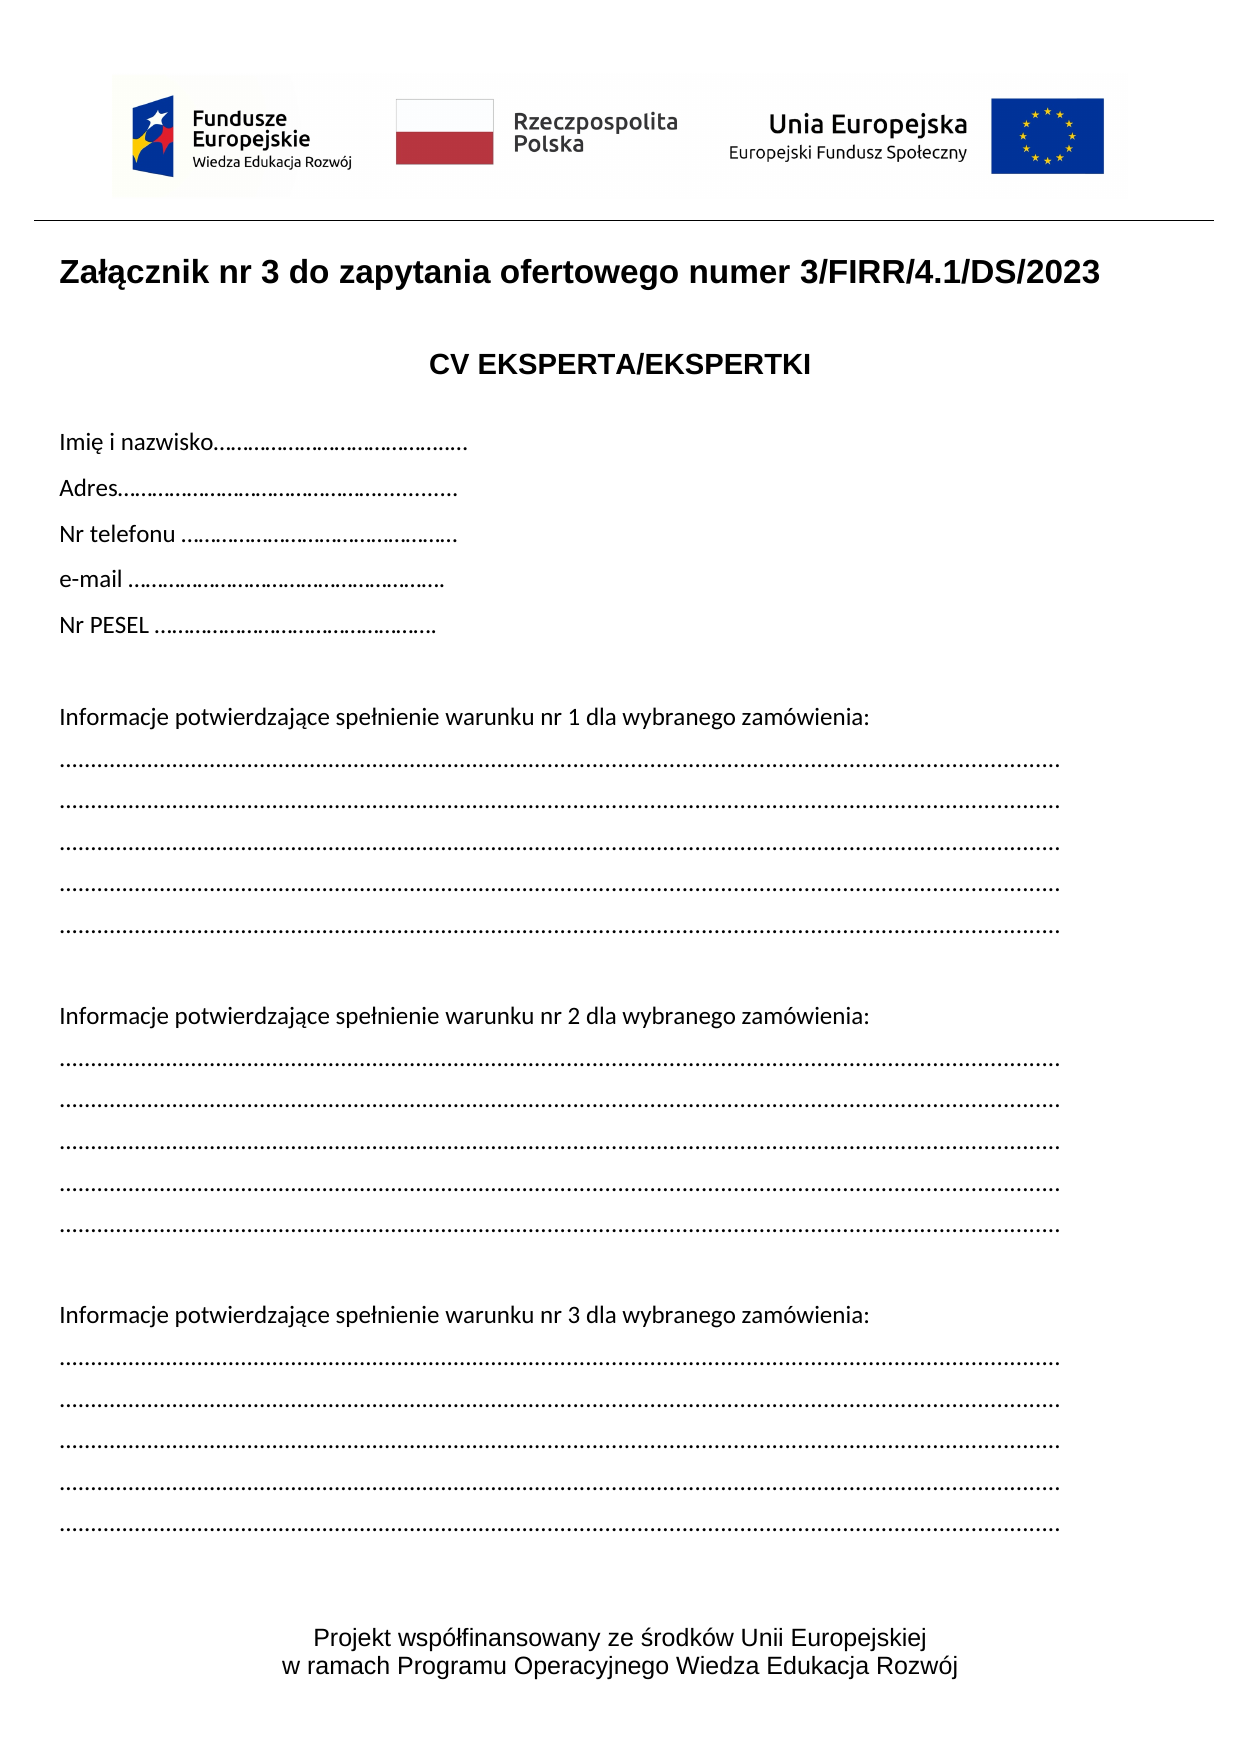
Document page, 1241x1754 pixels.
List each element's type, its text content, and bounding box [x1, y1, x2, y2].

subtitle CV EKSPERTA/EKSPERTKI [59, 347, 1181, 381]
text Informacje potwierdzające spełnienie warunku nr 3 dla wybranego zamówienia: [59, 1299, 1181, 1330]
text Imię i nazwisko…………………………………..… [59, 426, 1181, 457]
text Informacje potwierdzające spełnienie warunku nr 2 dla wybranego zamówienia: [59, 1000, 1181, 1031]
text e-mail ………………………………………………. [59, 563, 1181, 594]
text Nr PESEL …………………………………………. [59, 609, 1181, 640]
picture [112, 73, 1129, 199]
text Adres………………………………………............. [59, 472, 1181, 503]
text Nr telefonu ………………………………………… [59, 518, 1181, 548]
text Informacje potwierdzające spełnienie warunku nr 1 dla wybranego zamówienia: [59, 701, 1181, 731]
subtitle Załącznik nr 3 do zapytania ofertowego numer 3/FIRR/4.1/DS/2023 [59, 252, 1181, 291]
